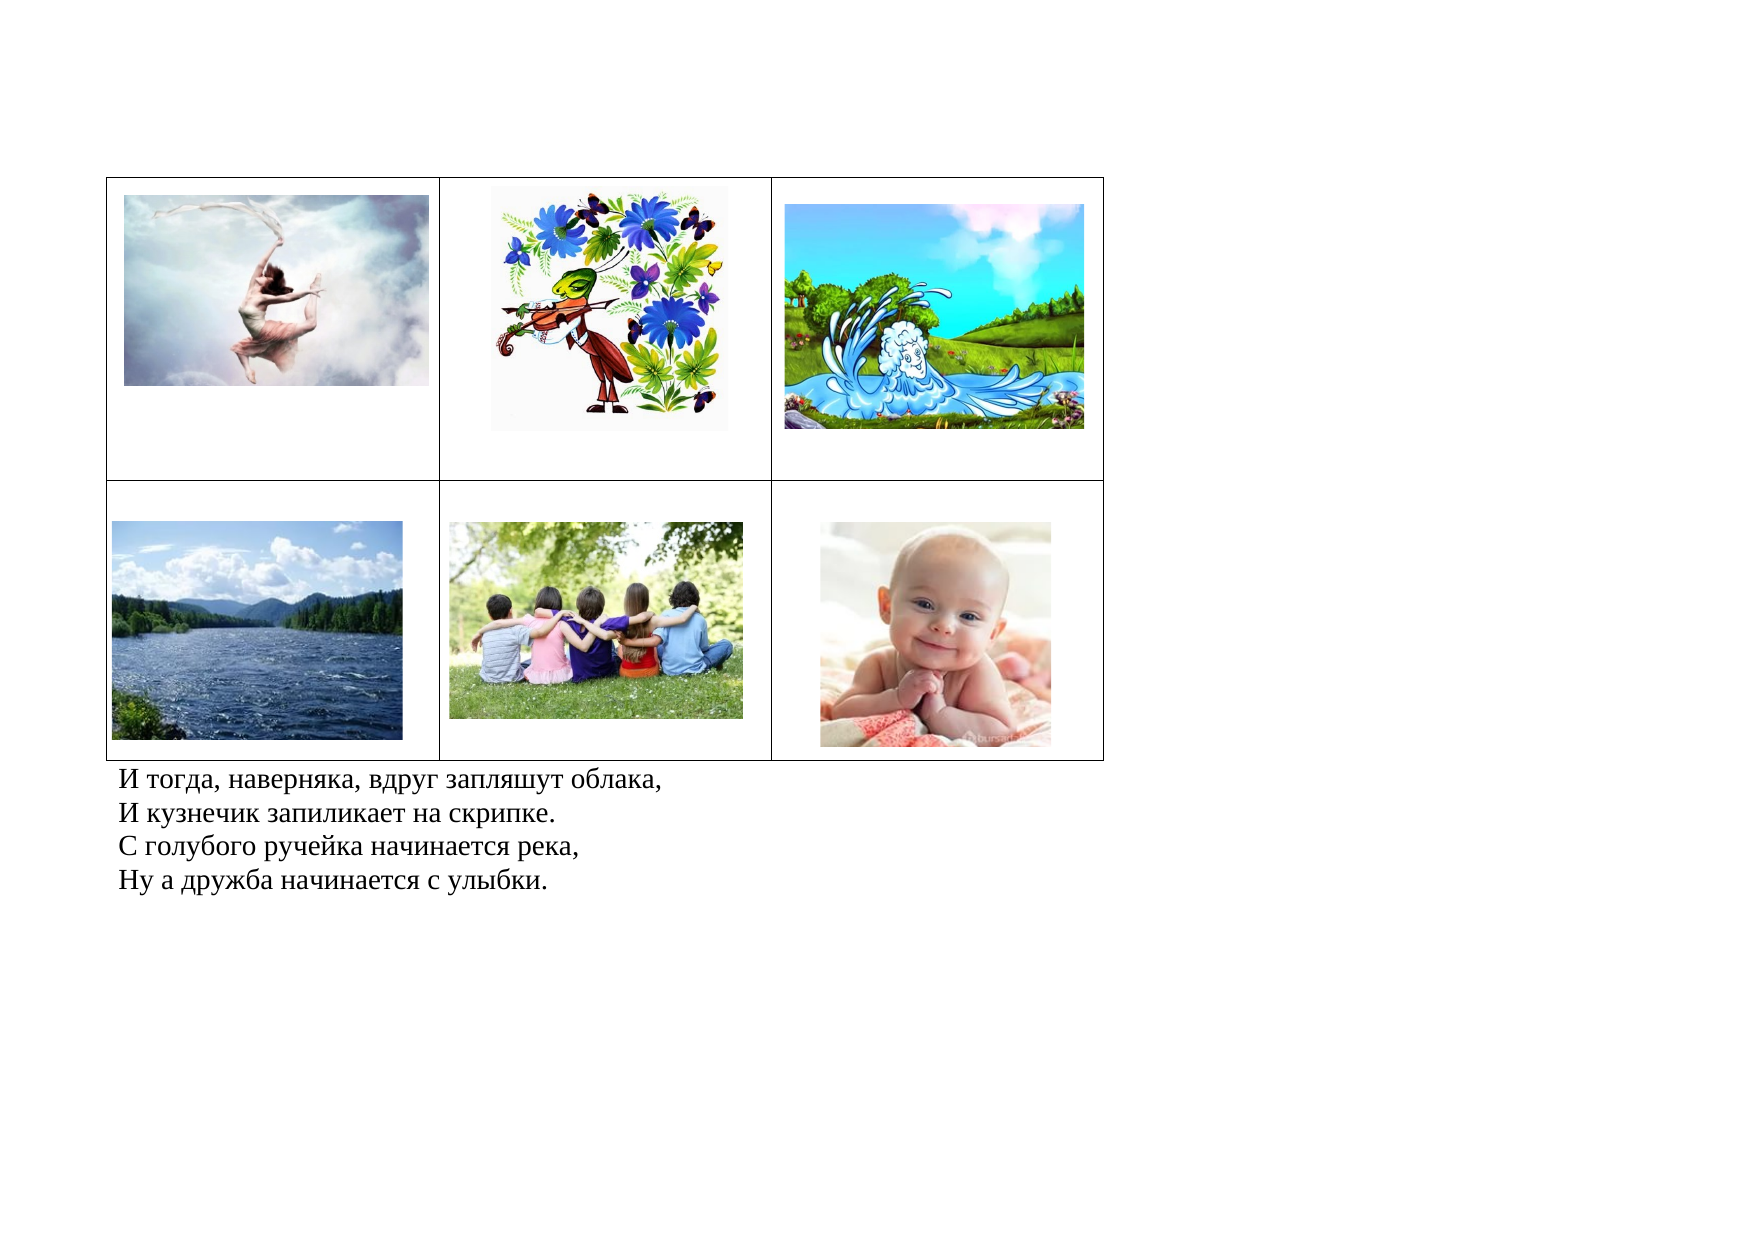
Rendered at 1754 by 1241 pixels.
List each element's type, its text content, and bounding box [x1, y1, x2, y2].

picture [491, 186, 729, 431]
table_header [772, 178, 1103, 480]
picture [784, 204, 1085, 429]
picture [449, 522, 743, 719]
table_cell [772, 481, 1103, 760]
picture [820, 522, 1052, 747]
text И кузнечик запиликает на скрипке. [118, 795, 1636, 828]
text И тогда, наверняка, вдруг запляшут облака, [118, 761, 1636, 795]
text Ну а дружба начинается с улыбки. [118, 862, 1636, 895]
table_header [107, 178, 439, 480]
table_cell [440, 481, 771, 760]
picture [124, 195, 429, 386]
picture [111, 521, 403, 740]
table_header [440, 178, 771, 480]
table_cell [107, 481, 439, 760]
text С голубого ручейка начинается река, [118, 828, 1636, 862]
